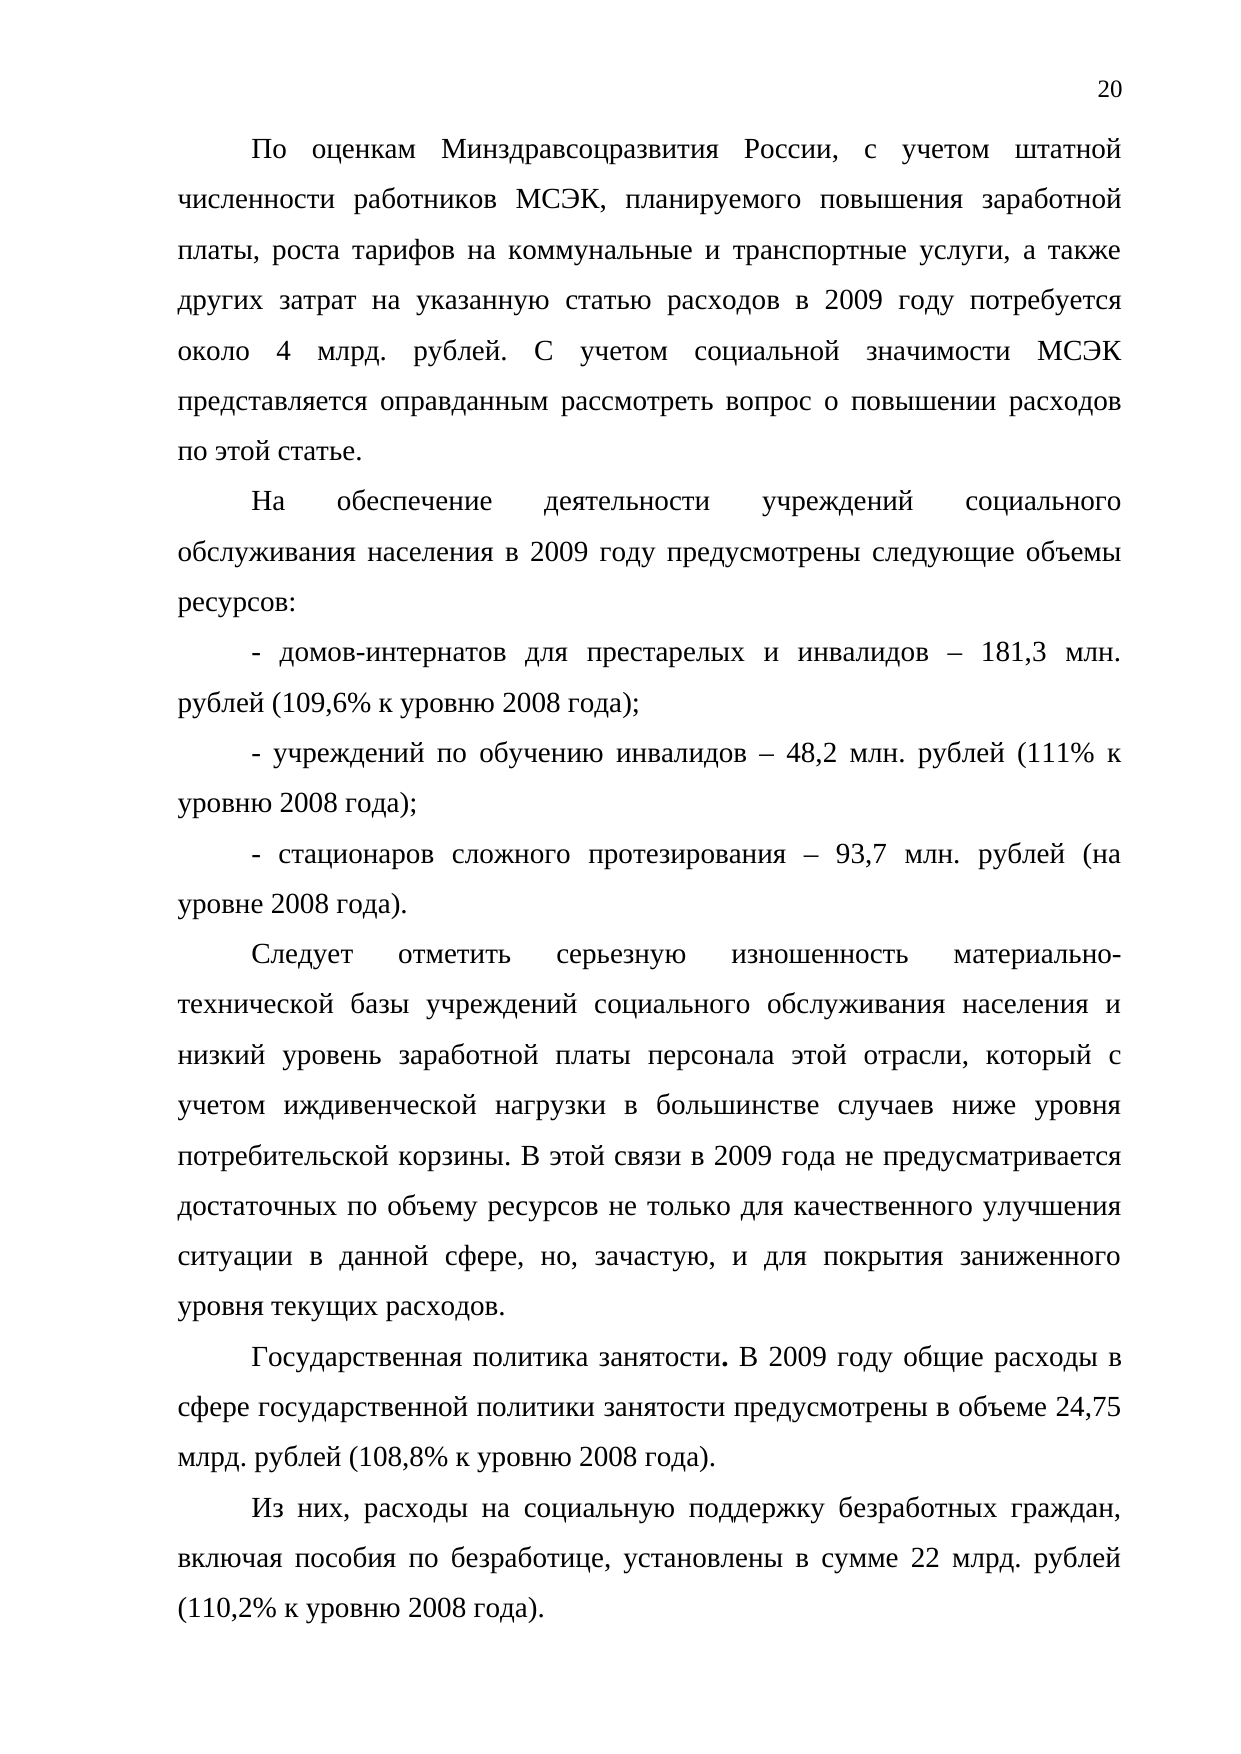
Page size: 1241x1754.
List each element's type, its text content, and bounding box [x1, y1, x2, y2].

text Из них, расходы на социальную поддержку безработных граждан, включая пособия по безработице, установлены в сумме 22 млрд. рублей (110,2% к уровню 2008 года). [177, 1490, 1122, 1624]
text - учреждений по обучению инвалидов – 48,2 млн. рублей (111% к уровню 2008 года); [177, 735, 1122, 819]
text Следует отметить серьезную изношенность материально-технической базы учреждений социального обслуживания населения и низкий уровень заработной платы персонала этой отрасли, который с учетом иждивенческой нагрузки в большинстве случаев ниже уровня потребительской корзины. В этой связи в 2009 года не предусматривается достаточных по объему ресурсов не только для качественного улучшения ситуации в данной сфере, но, зачастую, и для покрытия заниженного уровня текущих расходов. [177, 936, 1122, 1322]
text - домов-интернатов для престарелых и инвалидов – 181,3 млн. рублей (109,6% к уровню 2008 года); [177, 634, 1122, 718]
text На обеспечение деятельности учреждений социального обслуживания населения в 2009 году предусмотрены следующие объемы ресурсов: [177, 483, 1122, 618]
text - стационаров сложного протезирования – 93,7 млн. рублей (на уровне 2008 года). [177, 836, 1122, 919]
text Государственная политика занятости. В 2009 году общие расходы в сфере государственной политики занятости предусмотрены в объеме 24,75 млрд. рублей (108,8% к уровню 2008 года). [177, 1339, 1122, 1473]
text По оценкам Минздравсоцразвития России, с учетом штатной численности работников МСЭК, планируемого повышения заработной платы, роста тарифов на коммунальные и транспортные услуги, а также других затрат на указанную статью расходов в 2009 году потребуется около 4 млрд. рублей. С учетом социальной значимости МСЭК представляется оправданным рассмотреть вопрос о повышении расходов по этой статье. [177, 131, 1122, 467]
